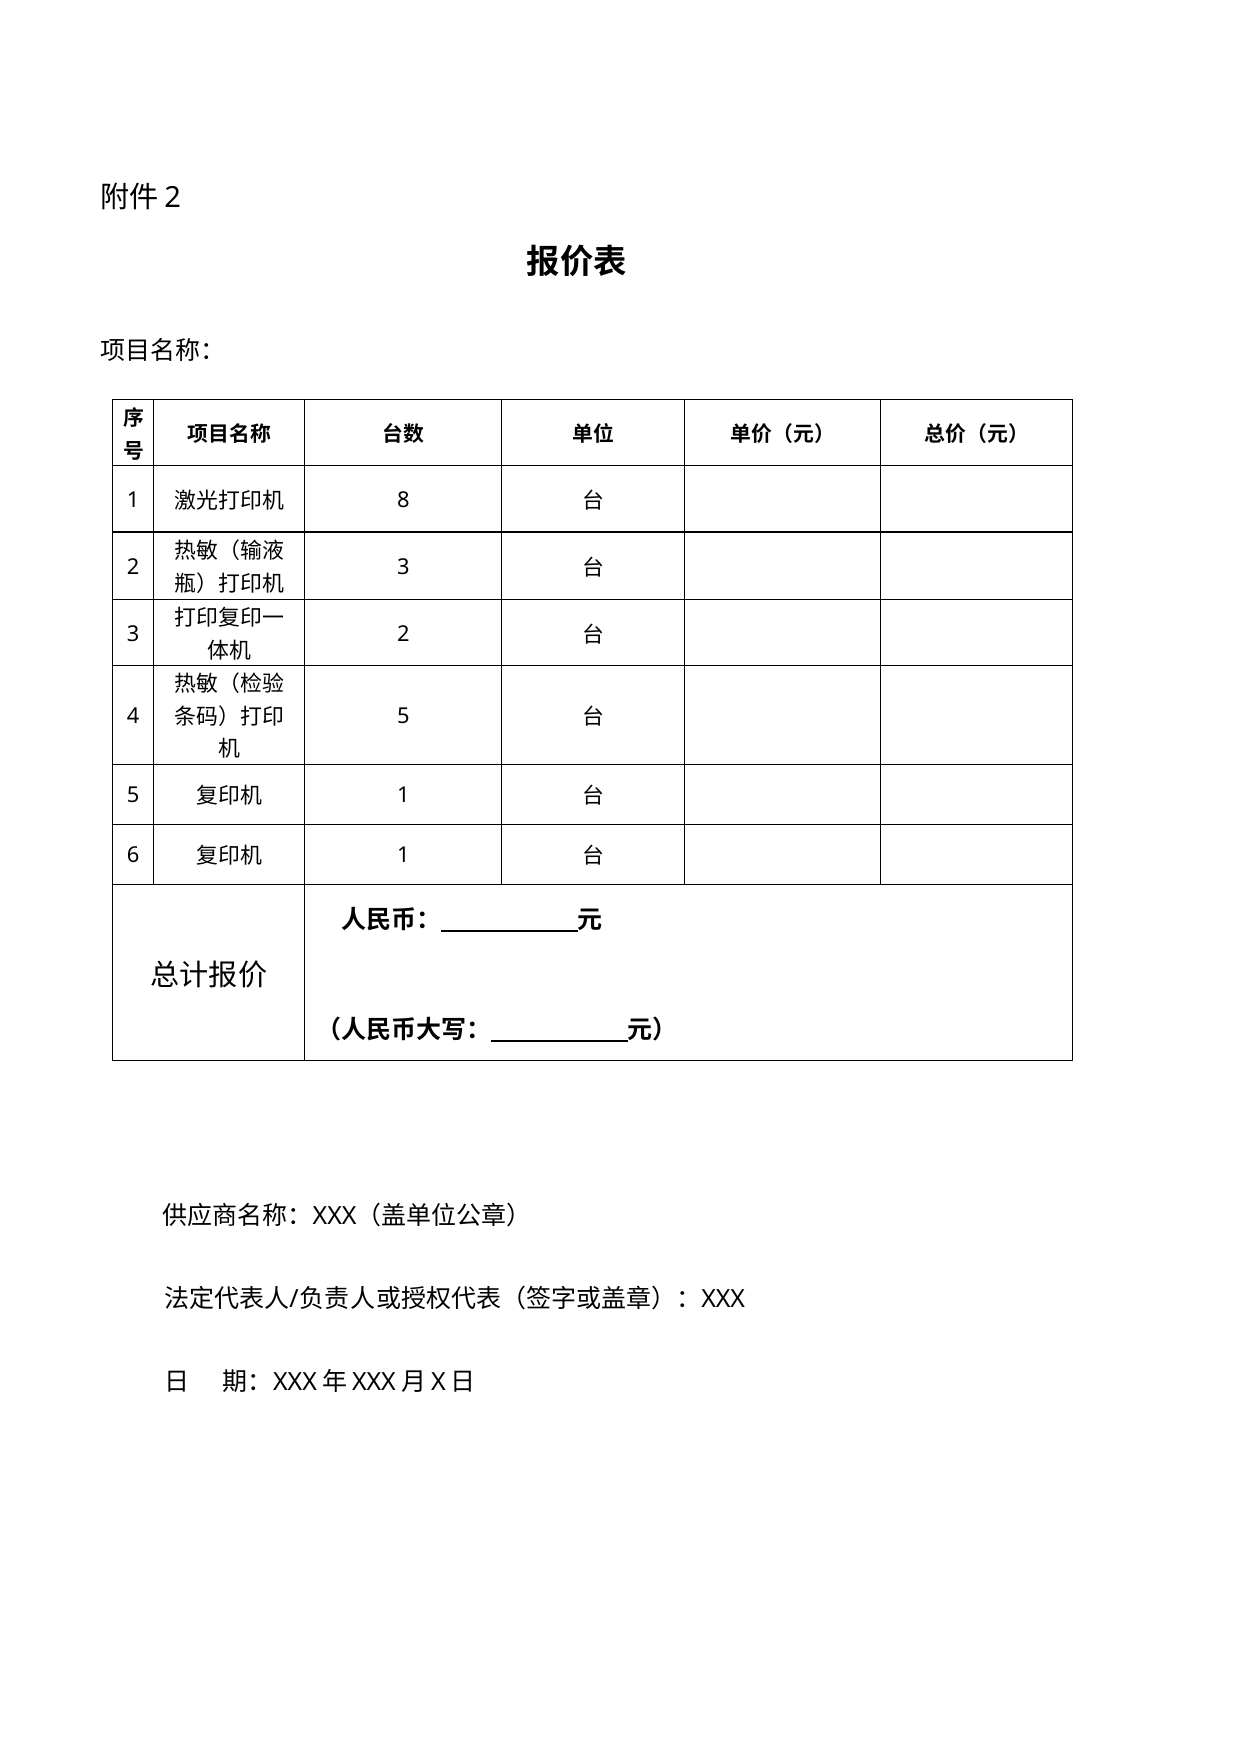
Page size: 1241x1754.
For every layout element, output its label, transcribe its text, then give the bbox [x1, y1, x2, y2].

table_cell 1 [305, 765, 501, 824]
table_cell 复印机 [154, 765, 304, 824]
table_cell 热敏（输液瓶）打印机 [154, 533, 304, 599]
table_cell 3 [305, 533, 501, 599]
table_header 台数 [305, 400, 501, 465]
table_cell 8 [305, 466, 501, 531]
table_header 单位 [502, 400, 684, 465]
table_cell 3 [113, 600, 153, 665]
table_cell 热敏（检验条码）打印机 [154, 666, 304, 763]
table_cell 台 [502, 533, 684, 599]
table_cell [685, 825, 880, 884]
text 日 期：XXX年XXX月X日 [100, 1347, 1053, 1412]
text 法定代表人/负责人或授权代表（签字或盖章）：XXX [100, 1264, 1053, 1329]
table_header 总价（元） [881, 400, 1072, 465]
table_cell [881, 765, 1072, 824]
table_cell [685, 600, 880, 665]
table_cell [881, 466, 1072, 531]
table_cell 6 [113, 825, 153, 884]
table_cell 5 [305, 666, 501, 763]
table_cell 1 [113, 466, 153, 531]
table_cell [881, 533, 1072, 599]
table_cell 复印机 [154, 825, 304, 884]
text 项目名称： [100, 316, 1053, 381]
table_cell 2 [113, 533, 153, 599]
table_cell 总计报价 [113, 885, 304, 1060]
table_cell 人民币： 元 （人民币大写： 元） [305, 885, 1072, 1060]
table_cell [685, 765, 880, 824]
table_cell [881, 666, 1072, 763]
text 附件2 [100, 162, 1053, 227]
table_cell 台 [502, 466, 684, 531]
text 供应商名称：XXX（盖单位公章） [100, 1181, 1053, 1246]
table_cell 打印复印一体机 [154, 600, 304, 665]
table_header 序号 [113, 400, 153, 465]
table_cell 台 [502, 765, 684, 824]
text 报价表 [100, 227, 1053, 292]
table_cell [685, 466, 880, 531]
table_cell 1 [305, 825, 501, 884]
table_cell 台 [502, 825, 684, 884]
table_cell [881, 825, 1072, 884]
table_cell 台 [502, 666, 684, 763]
table_cell [685, 666, 880, 763]
table_cell [685, 533, 880, 599]
table_cell 5 [113, 765, 153, 824]
table_cell 台 [502, 600, 684, 665]
table_cell 2 [305, 600, 501, 665]
table_cell 4 [113, 666, 153, 763]
table_header 单价（元） [685, 400, 880, 465]
table_cell 激光打印机 [154, 466, 304, 531]
table_cell [881, 600, 1072, 665]
table_header 项目名称 [154, 400, 304, 465]
